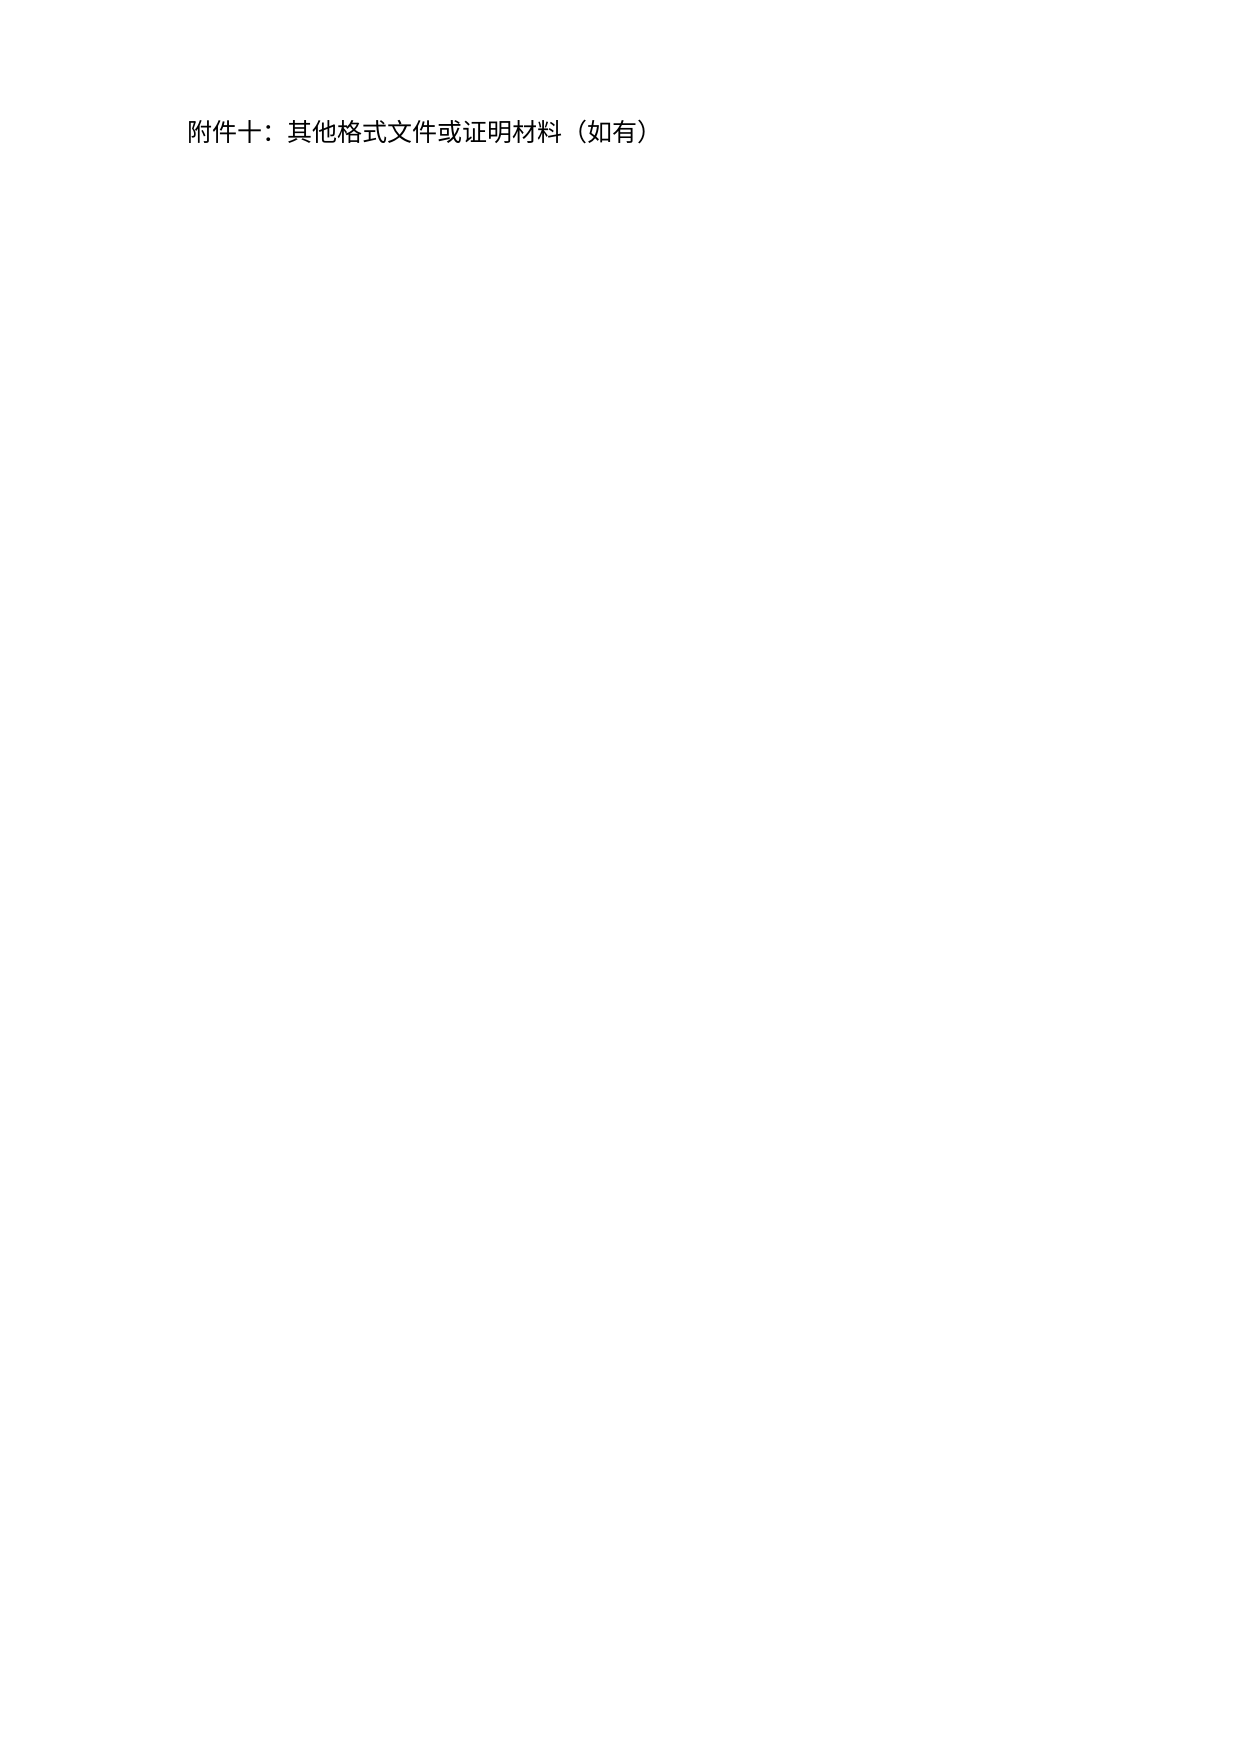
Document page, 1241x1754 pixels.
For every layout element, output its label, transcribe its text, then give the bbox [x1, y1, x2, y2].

text 附件十：其他格式文件或证明材料（如有） [187, 113, 1115, 149]
